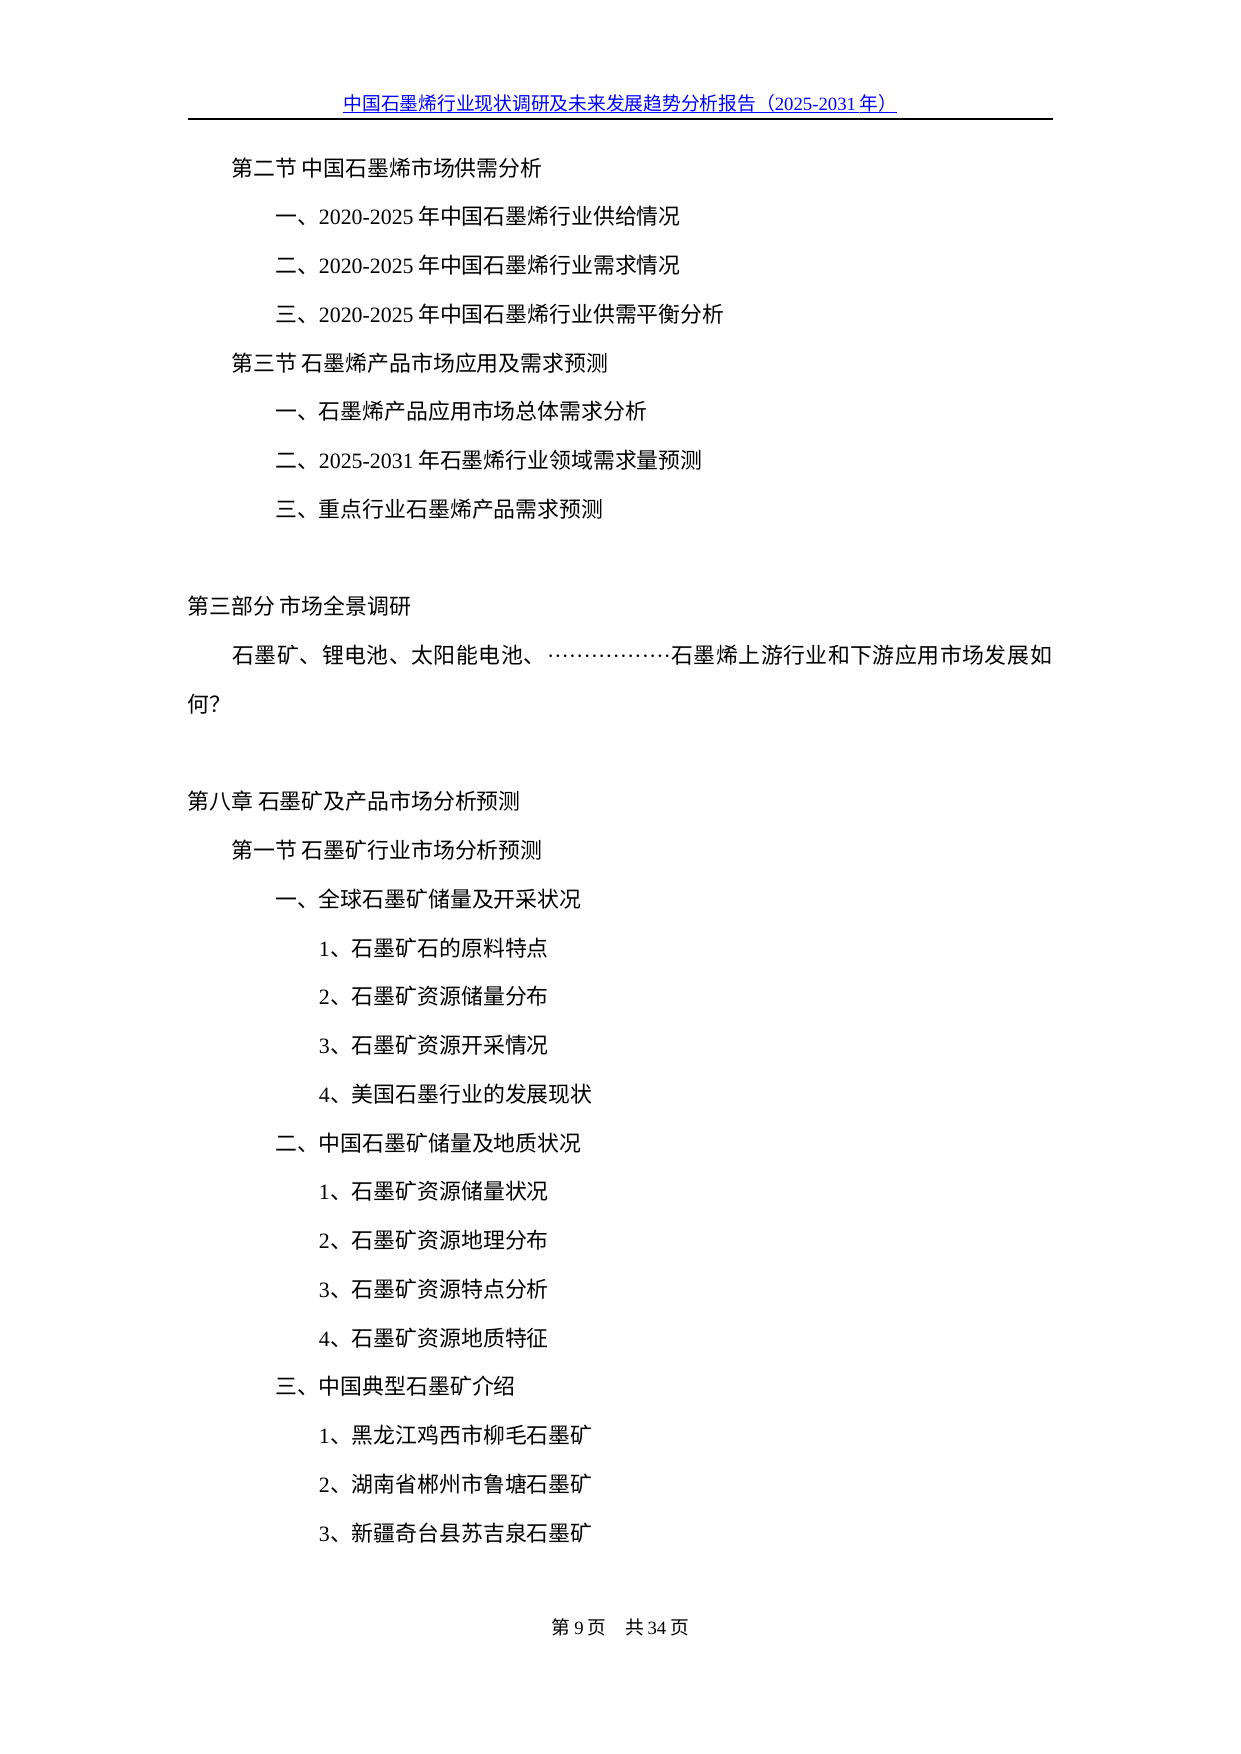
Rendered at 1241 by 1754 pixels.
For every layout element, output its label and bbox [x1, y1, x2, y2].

text [187, 150, 1053, 1548]
